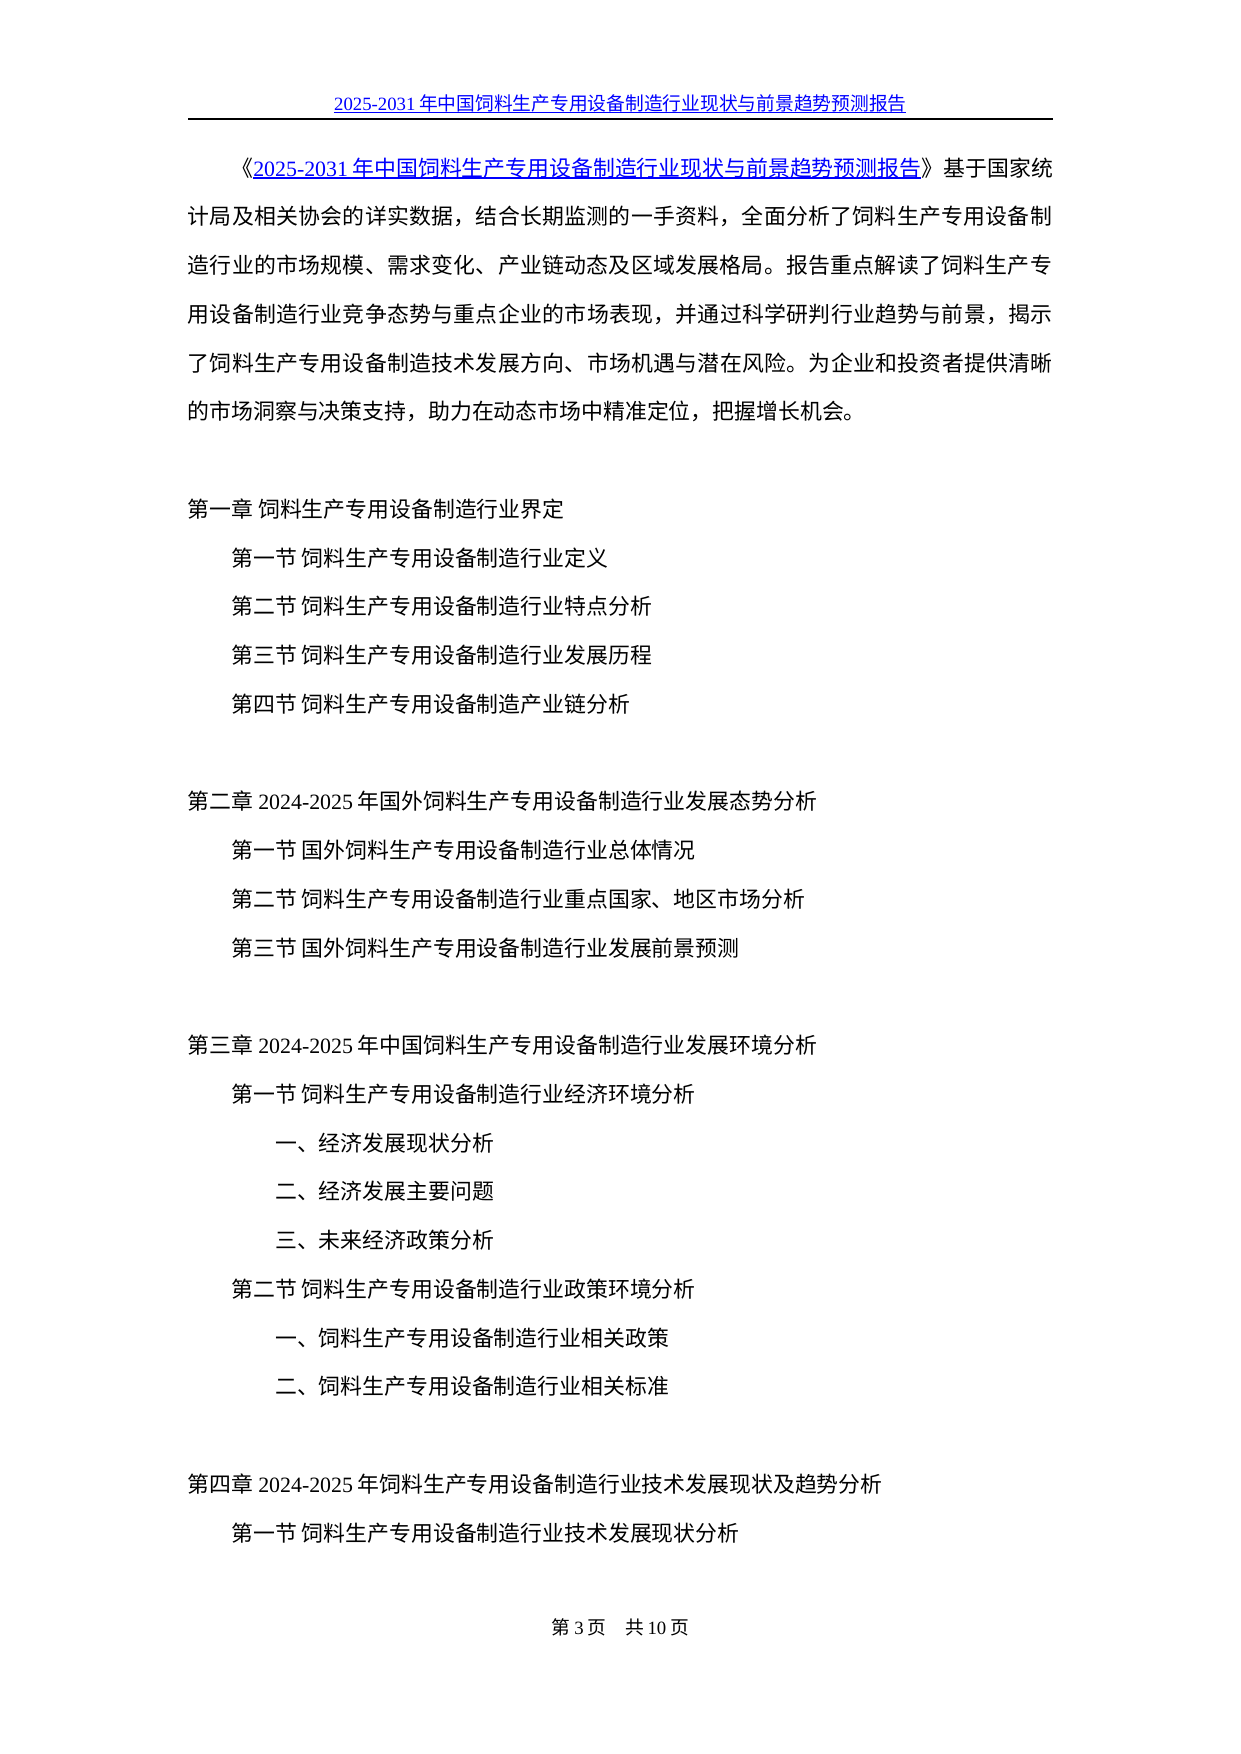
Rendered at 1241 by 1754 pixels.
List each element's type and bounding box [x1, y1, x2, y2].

text [187, 150, 1053, 1548]
